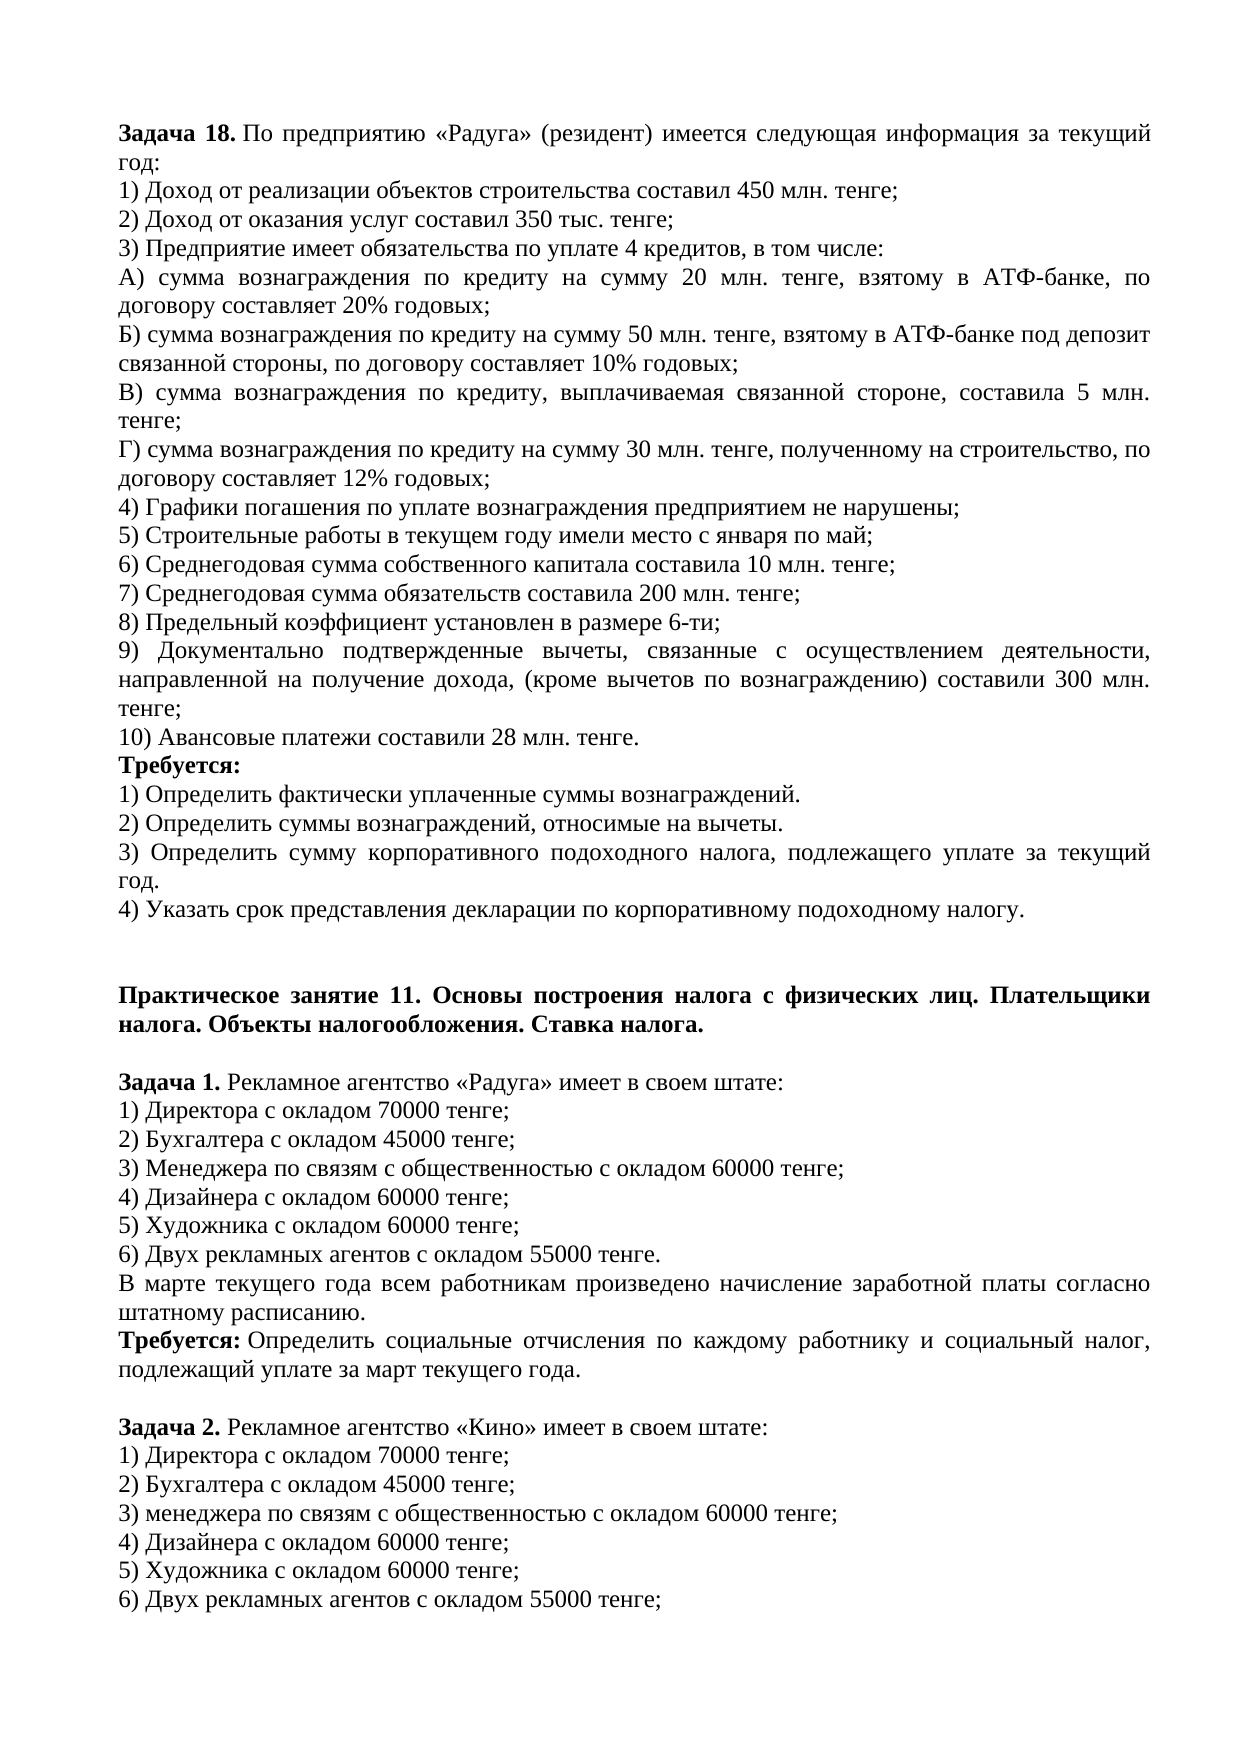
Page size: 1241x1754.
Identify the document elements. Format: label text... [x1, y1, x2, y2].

text 5) Художника с окладом 60000 тенге; [118, 1556, 1152, 1584]
text 6) Среднегодовая сумма собственного капитала составила 10 млн. тенге; [118, 549, 1152, 578]
text Б) сумма вознаграждения по кредиту на сумму 50 млн. тенге, взятому в АТФ-банке под депозит связанной стороны, по договору составляет 10% годовых; [118, 319, 1152, 377]
text 2) Бухгалтера с окладом 45000 тенге; [118, 1469, 1152, 1498]
text 8) Предельный коэффициент установлен в размере 6-ти; [118, 607, 1152, 636]
text Задача 1. Рекламное агентство «Радуга» имеет в своем штате: [118, 1067, 1152, 1096]
text Задача 18. По предприятию «Радуга» (резидент) имеется следующая информация за текущий год: [118, 118, 1152, 176]
text Г) сумма вознаграждения по кредиту на сумму 30 млн. тенге, полученному на строительство, по договору составляет 12% годовых; [118, 434, 1152, 492]
text 3) менеджера по связям с общественностью с окладом 60000 тенге; [118, 1498, 1152, 1527]
text 4) Указать срок представления декларации по корпоративному подоходному налогу. [118, 894, 1152, 923]
text Требуется: Определить социальные отчисления по каждому работнику и социальный налог, подлежащий уплате за март текущего года. [118, 1326, 1152, 1383]
text 4) Графики погашения по уплате вознаграждения предприятием не нарушены; [118, 492, 1152, 521]
text Задача 2. Рекламное агентство «Кино» имеет в своем штате: [118, 1412, 1152, 1441]
text 5) Строительные работы в текущем году имели место с января по май; [118, 521, 1152, 549]
text 4) Дизайнера с окладом 60000 тенге; [118, 1527, 1152, 1556]
text 3) Менеджера по связям с общественностью с окладом 60000 тенге; [118, 1153, 1152, 1182]
text 5) Художника с окладом 60000 тенге; [118, 1211, 1152, 1239]
text Практическое занятие 11. Основы построения налога с физических лиц. Плательщики налога. Объекты налогообложения. Ставка налога. [118, 981, 1152, 1038]
text 1) Определить фактически уплаченные суммы вознаграждений. [118, 779, 1152, 808]
text 2) Бухгалтера с окладом 45000 тенге; [118, 1124, 1152, 1153]
text 4) Дизайнера с окладом 60000 тенге; [118, 1182, 1152, 1211]
text 1) Доход от реализации объектов строительства составил 450 млн. тенге; [118, 176, 1152, 204]
text 3) Предприятие имеет обязательства по уплате 4 кредитов, в том числе: [118, 233, 1152, 262]
text 2) Доход от оказания услуг составил 350 тыс. тенге; [118, 204, 1152, 233]
text А) сумма вознаграждения по кредиту на сумму 20 млн. тенге, взятому в АТФ-банке, по договору составляет 20% годовых; [118, 262, 1152, 319]
text Требуется: [118, 751, 1152, 779]
text В) сумма вознаграждения по кредиту, выплачиваемая связанной стороне, составила 5 млн. тенге; [118, 377, 1152, 434]
text 1) Директора с окладом 70000 тенге; [118, 1096, 1152, 1124]
text В марте текущего года всем работникам произведено начисление заработной платы согласно штатному расписанию. [118, 1268, 1152, 1326]
text 2) Определить суммы вознаграждений, относимые на вычеты. [118, 808, 1152, 837]
text 10) Авансовые платежи составили 28 млн. тенге. [118, 722, 1152, 751]
text 9) Документально подтвержденные вычеты, связанные с осуществлением деятельности, направленной на получение дохода, (кроме вычетов по вознаграждению) составили 300 млн. тенге; [118, 636, 1152, 722]
text 3) Определить сумму корпоративного подоходного налога, подлежащего уплате за текущий год. [118, 837, 1152, 894]
text 6) Двух рекламных агентов с окладом 55000 тенге; [118, 1584, 1152, 1613]
text 7) Среднегодовая сумма обязательств составила 200 млн. тенге; [118, 578, 1152, 607]
text 6) Двух рекламных агентов с окладом 55000 тенге. [118, 1239, 1152, 1268]
text 1) Директора с окладом 70000 тенге; [118, 1441, 1152, 1469]
